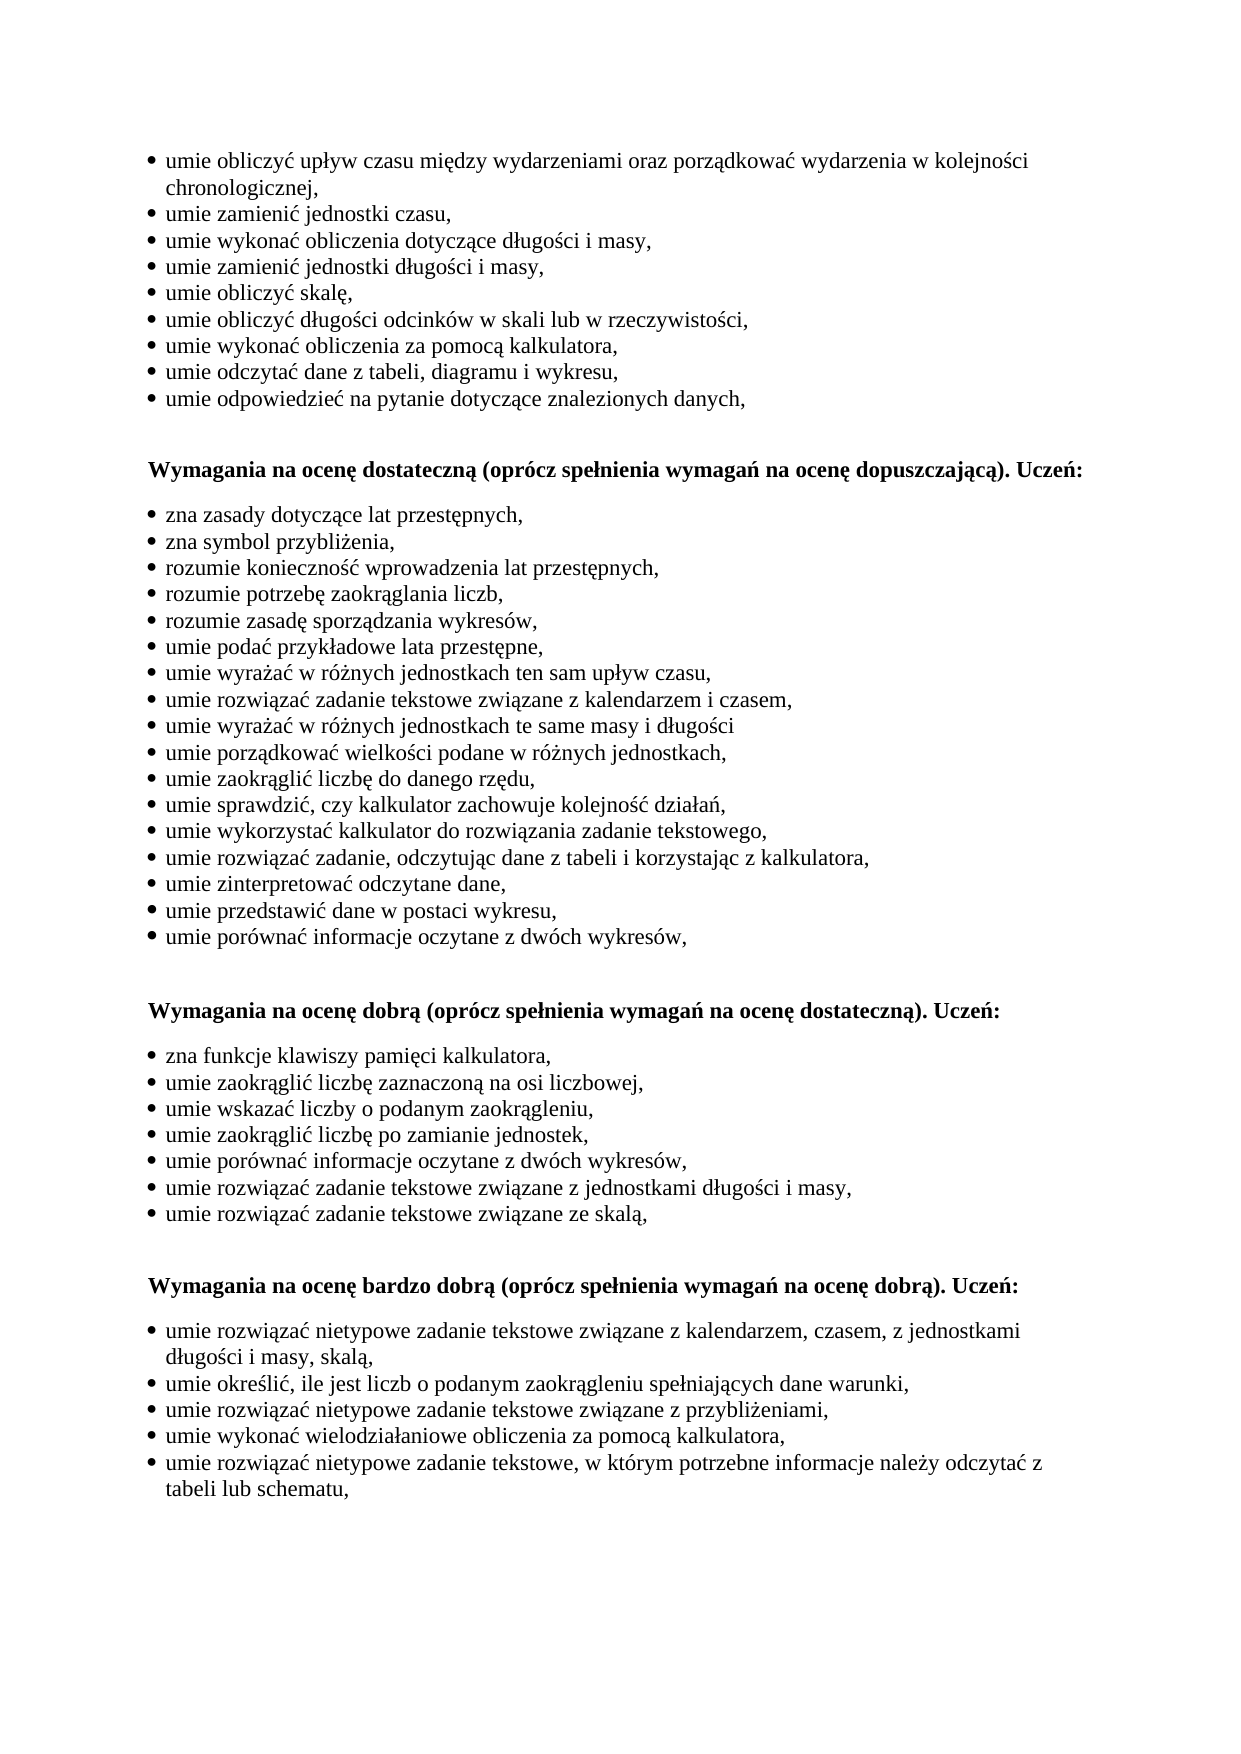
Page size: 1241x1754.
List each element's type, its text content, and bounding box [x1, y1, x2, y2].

list umie określić, ile jest liczb o podanym zaokrągleniu spełniających dane warunki, [148, 1369, 1093, 1396]
list umie wyrażać w różnych jednostkach ten sam upływ czasu, [148, 659, 1093, 686]
list umie rozwiązać zadanie tekstowe związane z jednostkami długości i masy, [148, 1174, 1093, 1200]
text Wymagania na ocenę dobrą (oprócz spełnienia wymagań na ocenę dostateczną). Uczeń: [148, 997, 1093, 1023]
list umie zaokrąglić liczbę po zamianie jednostek, [148, 1121, 1093, 1148]
list umie zamienić jednostki czasu, [148, 200, 1093, 227]
list umie zamienić jednostki długości i masy, [148, 253, 1093, 279]
list rozumie zasadę sporządzania wykresów, [148, 607, 1093, 633]
text Wymagania na ocenę bardzo dobrą (oprócz spełnienia wymagań na ocenę dobrą). Uczeń: [148, 1272, 1093, 1298]
list umie przedstawić dane w postaci wykresu, [148, 897, 1093, 923]
list umie wykonać obliczenia dotyczące długości i masy, [148, 227, 1093, 253]
list umie odpowiedzieć na pytanie dotyczące znalezionych danych, [148, 385, 1093, 411]
list umie rozwiązać zadanie tekstowe związane ze skalą, [148, 1200, 1093, 1227]
list umie wykonać wielodziałaniowe obliczenia za pomocą kalkulatora, [148, 1422, 1093, 1449]
list umie sprawdzić, czy kalkulator zachowuje kolejność działań, [148, 791, 1093, 818]
list umie rozwiązać zadanie, odczytując dane z tabeli i korzystając z kalkulatora, [148, 844, 1093, 870]
list umie zaokrąglić liczbę zaznaczoną na osi liczbowej, [148, 1068, 1093, 1095]
list umie wyrażać w różnych jednostkach te same masy i długości [148, 712, 1093, 738]
list umie zinterpretować odczytane dane, [148, 870, 1093, 897]
list rozumie potrzebę zaokrąglania liczb, [148, 580, 1093, 607]
list umie rozwiązać nietypowe zadanie tekstowe związane z przybliżeniami, [148, 1396, 1093, 1422]
list umie porównać informacje oczytane z dwóch wykresów, [148, 923, 1093, 950]
list umie obliczyć długości odcinków w skali lub w rzeczywistości, [148, 306, 1093, 332]
list umie wykorzystać kalkulator do rozwiązania zadanie tekstowego, [148, 818, 1093, 844]
list umie wskazać liczby o podanym zaokrągleniu, [148, 1095, 1093, 1121]
list zna funkcje klawiszy pamięci kalkulatora, [148, 1042, 1093, 1068]
list umie odczytać dane z tabeli, diagramu i wykresu, [148, 358, 1093, 385]
list umie obliczyć upływ czasu między wydarzeniami oraz porządkować wydarzenia w kolejności chronologicznej, [148, 148, 1093, 200]
list rozumie konieczność wprowadzenia lat przestępnych, [148, 554, 1093, 580]
list umie wykonać obliczenia za pomocą kalkulatora, [148, 332, 1093, 358]
list umie podać przykładowe lata przestępne, [148, 633, 1093, 659]
list umie rozwiązać zadanie tekstowe związane z kalendarzem i czasem, [148, 686, 1093, 712]
list umie porównać informacje oczytane z dwóch wykresów, [148, 1148, 1093, 1174]
list umie porządkować wielkości podane w różnych jednostkach, [148, 738, 1093, 765]
list umie obliczyć skalę, [148, 279, 1093, 306]
list zna symbol przybliżenia, [148, 528, 1093, 554]
list zna zasady dotyczące lat przestępnych, [148, 501, 1093, 528]
list umie rozwiązać nietypowe zadanie tekstowe, w którym potrzebne informacje należy odczytać z tabeli lub schematu, [148, 1449, 1093, 1501]
list umie rozwiązać nietypowe zadanie tekstowe związane z kalendarzem, czasem, z jednostkami długości i masy, skalą, [148, 1317, 1093, 1369]
list umie zaokrąglić liczbę do danego rzędu, [148, 765, 1093, 791]
text Wymagania na ocenę dostateczną (oprócz spełnienia wymagań na ocenę dopuszczającą). Uczeń: [148, 456, 1093, 483]
